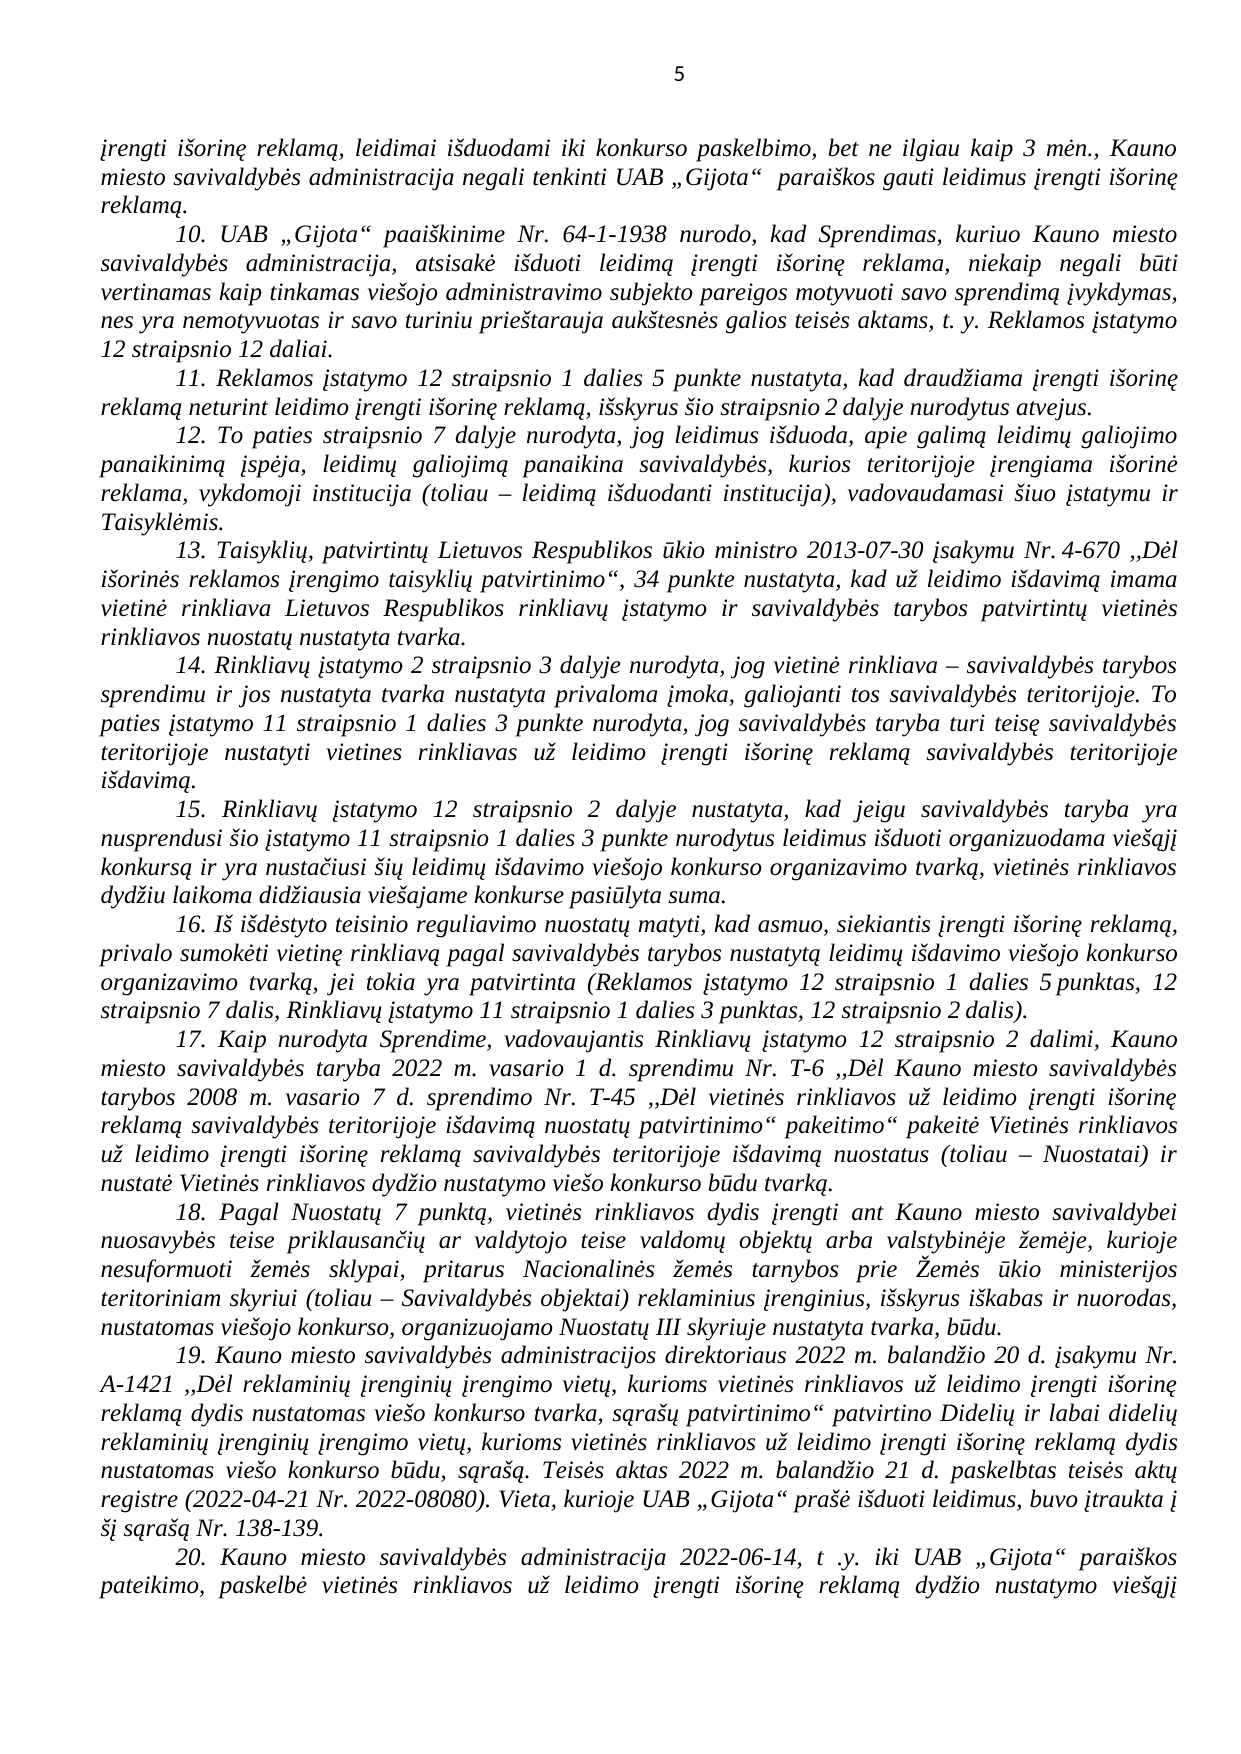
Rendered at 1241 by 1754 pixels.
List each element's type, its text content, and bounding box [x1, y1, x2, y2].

text 13. Taisyklių, patvirtintų Lietuvos Respublikos ūkio ministro 2013-07-30 įsakymu Nr. 4-670 ,,Dėl išorinės reklamos įrengimo taisyklių patvirtinimo“, 34 punkte nustatyta, kad už leidimo išdavimą imama vietinė rinkliava Lietuvos Respublikos rinkliavų įstatymo ir savivaldybės tarybos patvirtintų vietinės rinkliavos nuostatų nustatyta tvarka. [100, 535, 1181, 650]
text 10. UAB „Gijota“ paaiškinime Nr. 64-1-1938 nurodo, kad Sprendimas, kuriuo Kauno miesto savivaldybės administracija, atsisakė išduoti leidimą įrengti išorinę reklama, niekaip negali būti vertinamas kaip tinkamas viešojo administravimo subjekto pareigos motyvuoti savo sprendimą įvykdymas, nes yra nemotyvuotas ir savo turiniu prieštarauja aukštesnės galios teisės aktams, t. y. Reklamos įstatymo 12 straipsnio 12 daliai. [100, 219, 1181, 363]
text 11. Reklamos įstatymo 12 straipsnio 1 dalies 5 punkte nustatyta, kad draudžiama įrengti išorinę reklamą neturint leidimo įrengti išorinę reklamą, išskyrus šio straipsnio 2 dalyje nurodytus atvejus. [100, 363, 1181, 420]
text 15. Rinkliavų įstatymo 12 straipsnio 2 dalyje nustatyta, kad jeigu savivaldybės taryba yra nusprendusi šio įstatymo 11 straipsnio 1 dalies 3 punkte nurodytus leidimus išduoti organizuodama viešąjį konkursą ir yra nustačiusi šių leidimų išdavimo viešojo konkurso organizavimo tvarką, vietinės rinkliavos dydžiu laikoma didžiausia viešajame konkurse pasiūlyta suma. [100, 794, 1181, 909]
text 16. Iš išdėstyto teisinio reguliavimo nuostatų matyti, kad asmuo, siekiantis įrengti išorinę reklamą, privalo sumokėti vietinę rinkliavą pagal savivaldybės tarybos nustatytą leidimų išdavimo viešojo konkurso organizavimo tvarką, jei tokia yra patvirtinta (Reklamos įstatymo 12 straipsnio 1 dalies 5 punktas, 12 straipsnio 7 dalis, Rinkliavų įstatymo 11 straipsnio 1 dalies 3 punktas, 12 straipsnio 2 dalis). [100, 909, 1181, 1024]
text 14. Rinkliavų įstatymo 2 straipsnio 3 dalyje nurodyta, jog vietinė rinkliava – savivaldybės tarybos sprendimu ir jos nustatyta tvarka nustatyta privaloma įmoka, galiojanti tos savivaldybės teritorijoje. To paties įstatymo 11 straipsnio 1 dalies 3 punkte nurodyta, jog savivaldybės taryba turi teisę savivaldybės teritorijoje nustatyti vietines rinkliavas už leidimo įrengti išorinę reklamą savivaldybės teritorijoje išdavimą. [100, 650, 1181, 794]
text 17. Kaip nurodyta Sprendime, vadovaujantis Rinkliavų įstatymo 12 straipsnio 2 dalimi, Kauno miesto savivaldybės taryba 2022 m. vasario 1 d. sprendimu Nr. T-6 ,,Dėl Kauno miesto savivaldybės tarybos 2008 m. vasario 7 d. sprendimo Nr. T-45 ,,Dėl vietinės rinkliavos už leidimo įrengti išorinę reklamą savivaldybės teritorijoje išdavimą nuostatų patvirtinimo“ pakeitimo“ pakeitė Vietinės rinkliavos už leidimo įrengti išorinę reklamą savivaldybės teritorijoje išdavimą nuostatus (toliau – Nuostatai) ir nustatė Vietinės rinkliavos dydžio nustatymo viešo konkurso būdu tvarką. [100, 1024, 1181, 1197]
text 19. Kauno miesto savivaldybės administracijos direktoriaus 2022 m. balandžio 20 d. įsakymu Nr. A-1421 ,,Dėl reklaminių įrenginių įrengimo vietų, kurioms vietinės rinkliavos už leidimo įrengti išorinę reklamą dydis nustatomas viešo konkurso tvarka, sąrašų patvirtinimo“ patvirtino Didelių ir labai didelių reklaminių įrenginių įrengimo vietų, kurioms vietinės rinkliavos už leidimo įrengti išorinę reklamą dydis nustatomas viešo konkurso būdu, sąrašą. Teisės aktas 2022 m. balandžio 21 d. paskelbtas teisės aktų registre (2022-04-21 Nr. 2022-08080). Vieta, kurioje UAB „Gijota“ prašė išduoti leidimus, buvo įtraukta į šį sąrašą Nr. 138-139. [100, 1340, 1181, 1542]
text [100, 133, 1181, 219]
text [100, 1542, 1181, 1599]
text 12. To paties straipsnio 7 dalyje nurodyta, jog leidimus išduoda, apie galimą leidimų galiojimo panaikinimą įspėja, leidimų galiojimą panaikina savivaldybės, kurios teritorijoje įrengiama išorinė reklama, vykdomoji institucija (toliau – leidimą išduodanti institucija), vadovaudamasi šiuo įstatymu ir Taisyklėmis. [100, 420, 1181, 535]
text 18. Pagal Nuostatų 7 punktą, vietinės rinkliavos dydis įrengti ant Kauno miesto savivaldybei nuosavybės teise priklausančių ar valdytojo teise valdomų objektų arba valstybinėje žemėje, kurioje nesuformuoti žemės sklypai, pritarus Nacionalinės žemės tarnybos prie Žemės ūkio ministerijos teritoriniam skyriui (toliau – Savivaldybės objektai) reklaminius įrenginius, išskyrus iškabas ir nuorodas, nustatomas viešojo konkurso, organizuojamo Nuostatų III skyriuje nustatyta tvarka, būdu. [100, 1197, 1181, 1340]
